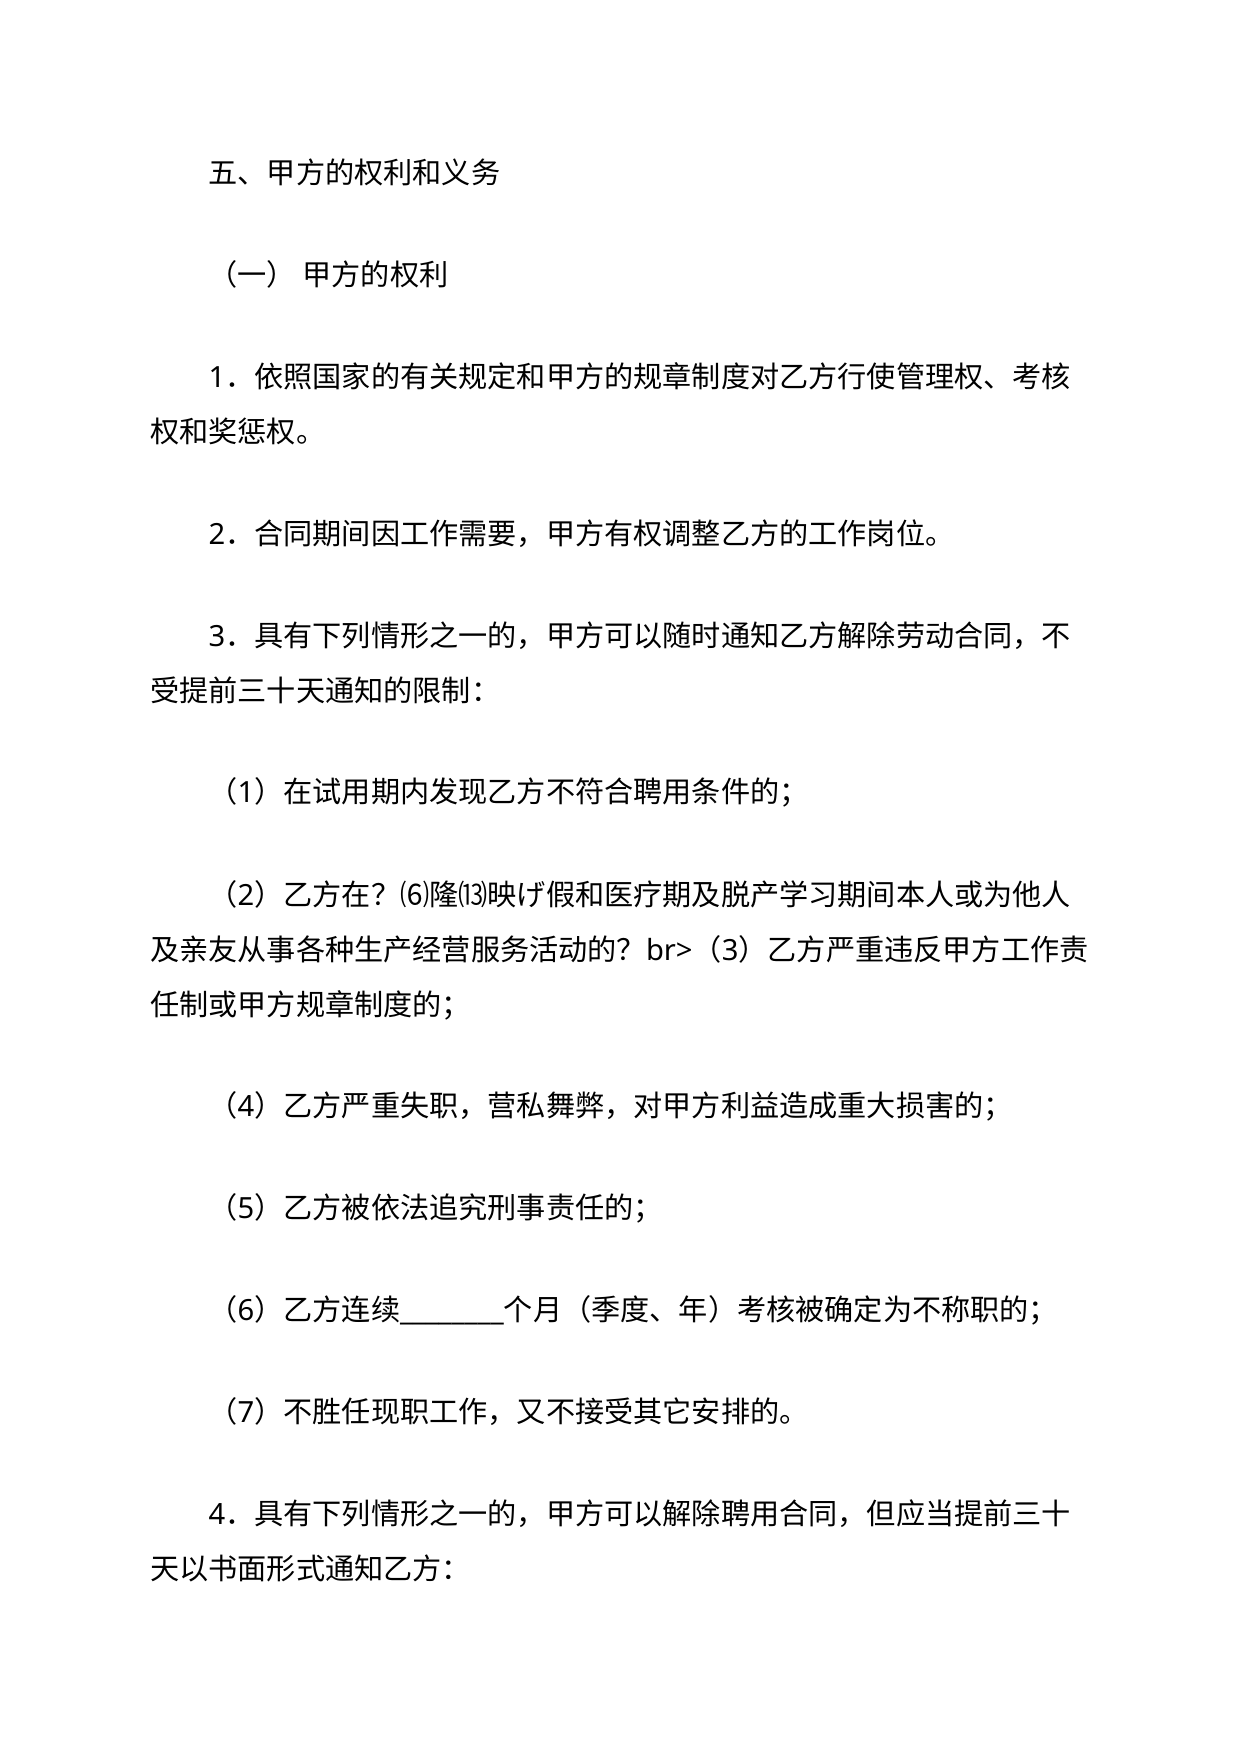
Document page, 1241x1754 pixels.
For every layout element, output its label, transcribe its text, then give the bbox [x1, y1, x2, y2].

text （5）乙方被依法追究刑事责任的； [150, 1185, 1090, 1227]
text （1）在试用期内发现乙方不符合聘用条件的； [150, 769, 1090, 811]
text （7）不胜任现职工作，又不接受其它安排的。 [150, 1389, 1090, 1431]
text （4）乙方严重失职，营私舞弊，对甲方利益造成重大损害的； [150, 1083, 1090, 1125]
text 五、甲方的权利和义务 [150, 150, 1090, 192]
text 3．具有下列情形之一的，甲方可以随时通知乙方解除劳动合同，不受提前三十天通知的限制： [150, 612, 1090, 709]
text （一） 甲方的权利 [150, 252, 1090, 294]
text （6）乙方连续________个月（季度、年）考核被确定为不称职的； [150, 1287, 1090, 1329]
text 2．合同期间因工作需要，甲方有权调整乙方的工作岗位。 [150, 510, 1090, 553]
text 1．依照国家的有关规定和甲方的规章制度对乙方行使管理权、考核权和奖惩权。 [150, 353, 1090, 451]
text 4．具有下列情形之一的，甲方可以解除聘用合同，但应当提前三十天以书面形式通知乙方： [150, 1491, 1090, 1588]
text （2）乙方在？⑹隆⒀映げ假和医疗期及脱产学习期间本人或为他人及亲友从事各种生产经营服务活动的？br>（3）乙方严重违反甲方工作责任制或甲方规章制度的； [150, 871, 1090, 1023]
